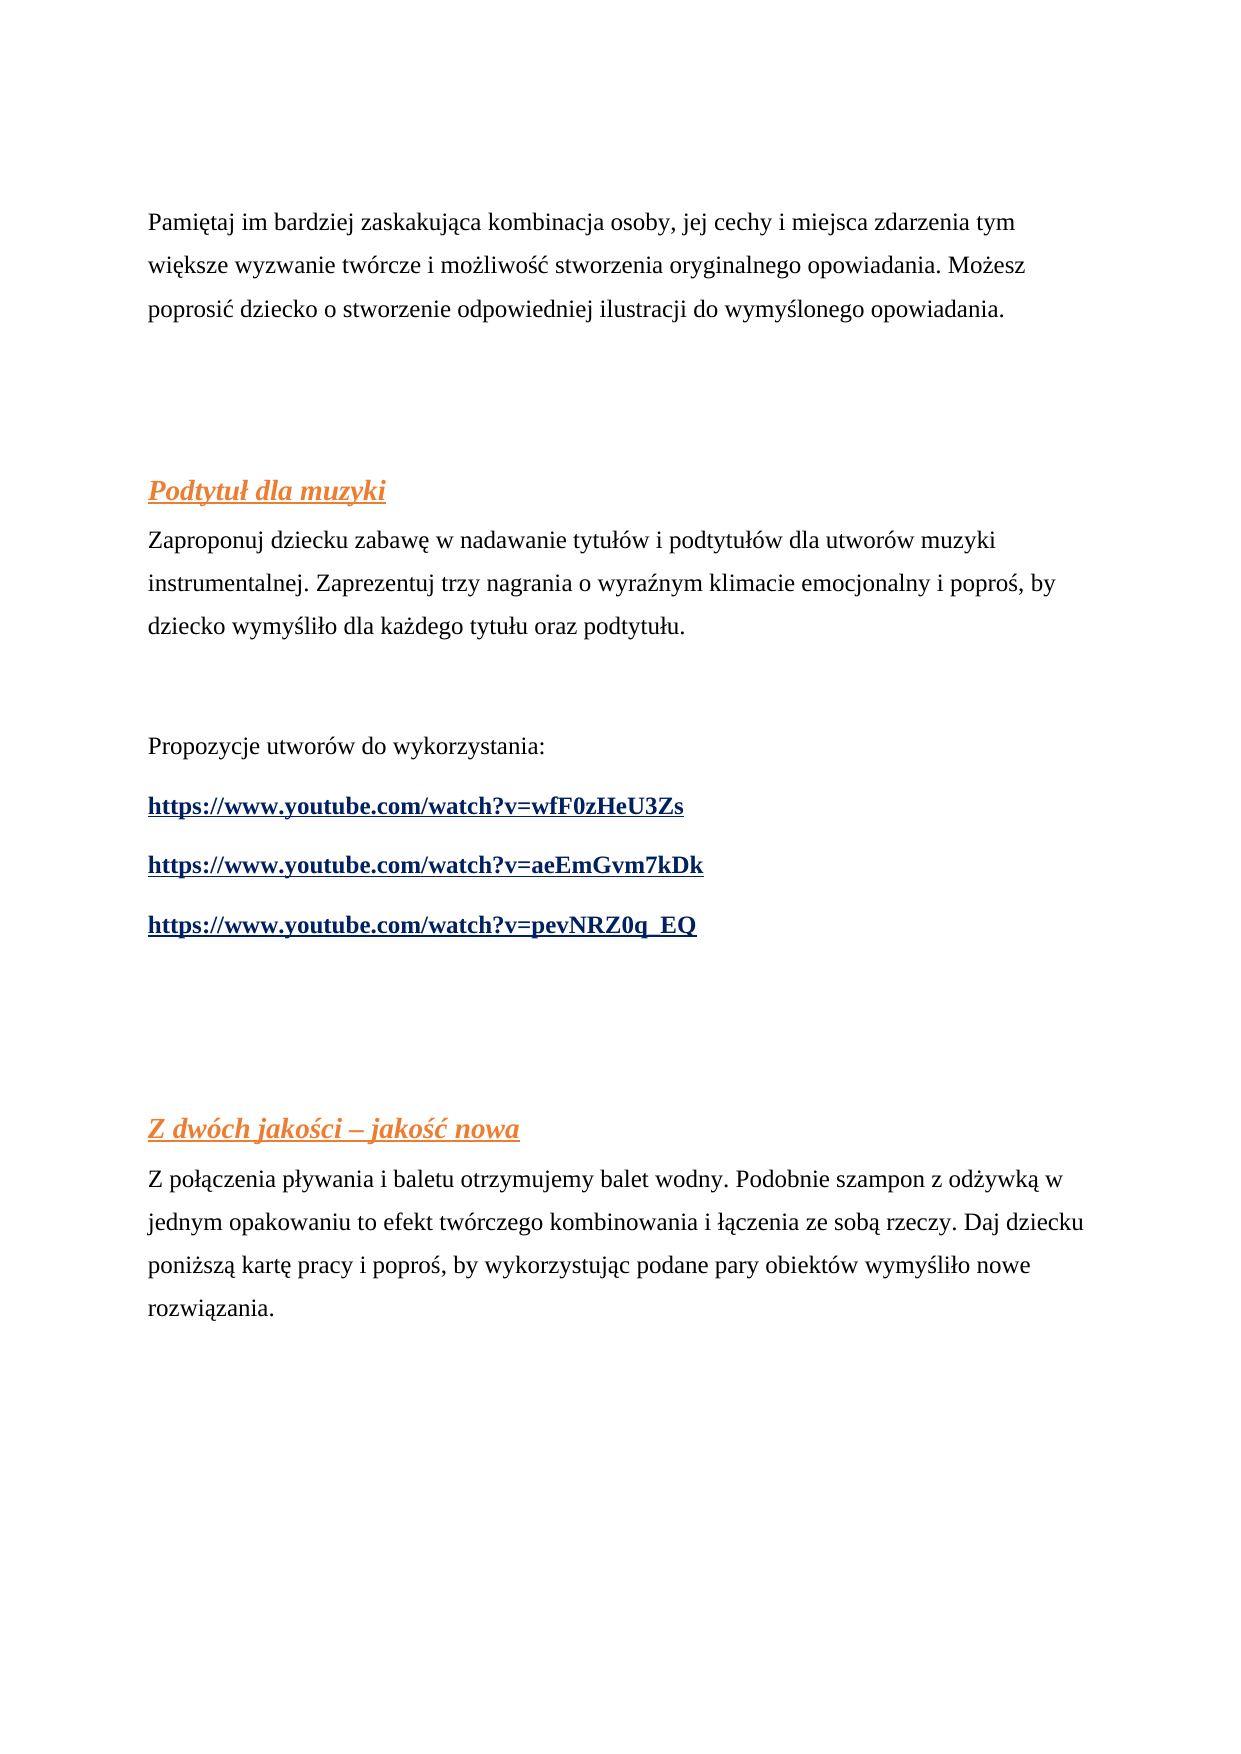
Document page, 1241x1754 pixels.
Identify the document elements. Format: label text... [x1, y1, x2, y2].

text Propozycje utworów do wykorzystania: [148, 731, 1093, 760]
text https://www.youtube.com/watch?v=aeEmGvm7kDk [148, 851, 1093, 879]
text Podtytuł dla muzyki [148, 473, 1093, 507]
text https://www.youtube.com/watch?v=pevNRZ0q_EQ [148, 910, 1093, 939]
text https://www.youtube.com/watch?v=wfF0zHeU3Zs [148, 791, 1093, 819]
text Zaproponuj dziecku zabawę w nadawanie tytułów i podtytułów dla utworów muzyki instrumentalnej. Zaprezentuj trzy nagrania o wyraźnym klimacie emocjonalny i poproś, by dziecko wymyśliło dla każdego tytułu oraz podtytułu. [148, 525, 1093, 640]
text Z połączenia pływania i baletu otrzymujemy balet wodny. Podobnie szampon z odżywką w jednym opakowaniu to efekt twórczego kombinowania i łączenia ze sobą rzeczy. Daj dziecku poniższą kartę pracy i poproś, by wykorzystując podane pary obiektów wymyśliło nowe rozwiązania. [148, 1164, 1093, 1322]
text Pamiętaj im bardziej zaskakująca kombinacja osoby, jej cechy i miejsca zdarzenia tym większe wyzwanie twórcze i możliwość stworzenia oryginalnego opowiadania. Możesz poprosić dziecko o stworzenie odpowiedniej ilustracji do wymyślonego opowiadania. [148, 207, 1093, 322]
text Z dwóch jakości – jakość nowa [148, 1111, 1093, 1145]
